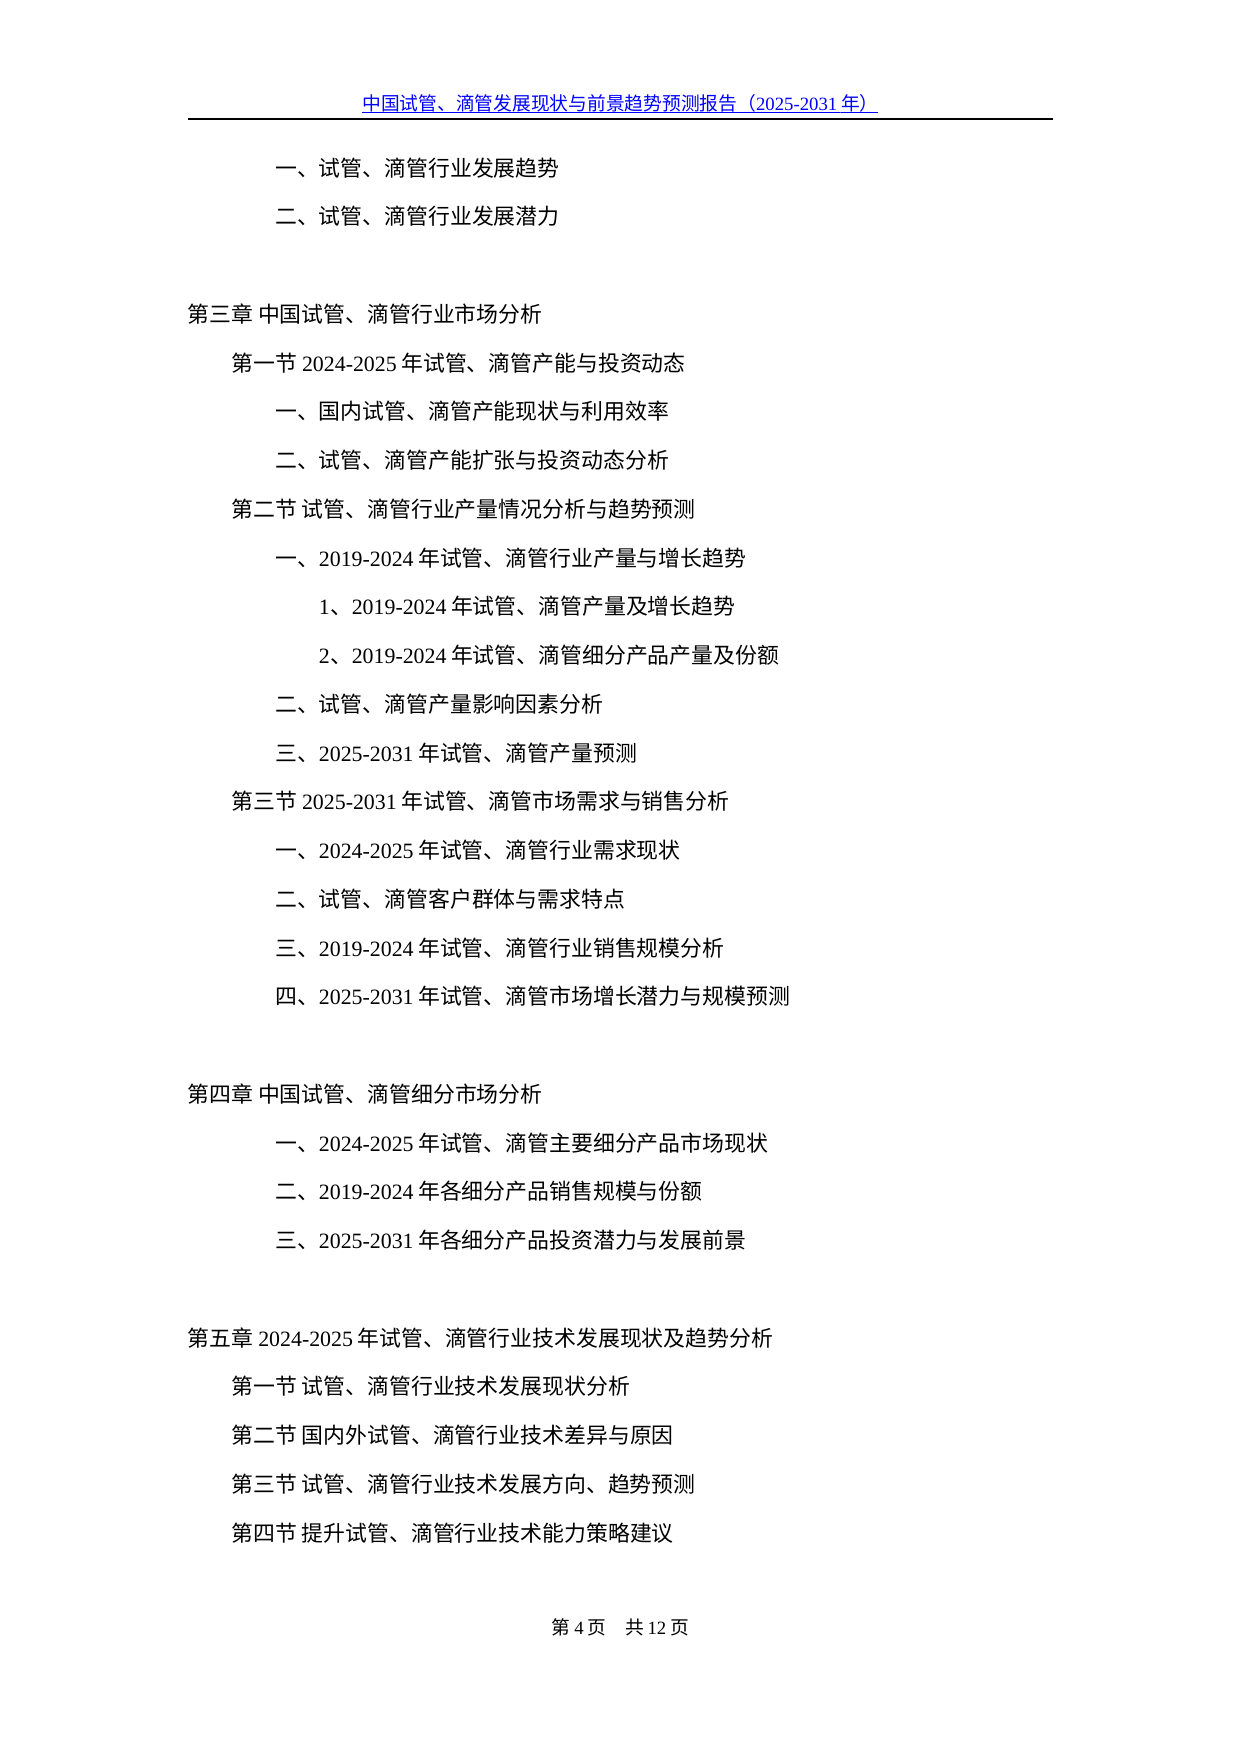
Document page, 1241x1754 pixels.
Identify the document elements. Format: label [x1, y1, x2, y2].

text [187, 150, 1053, 1548]
